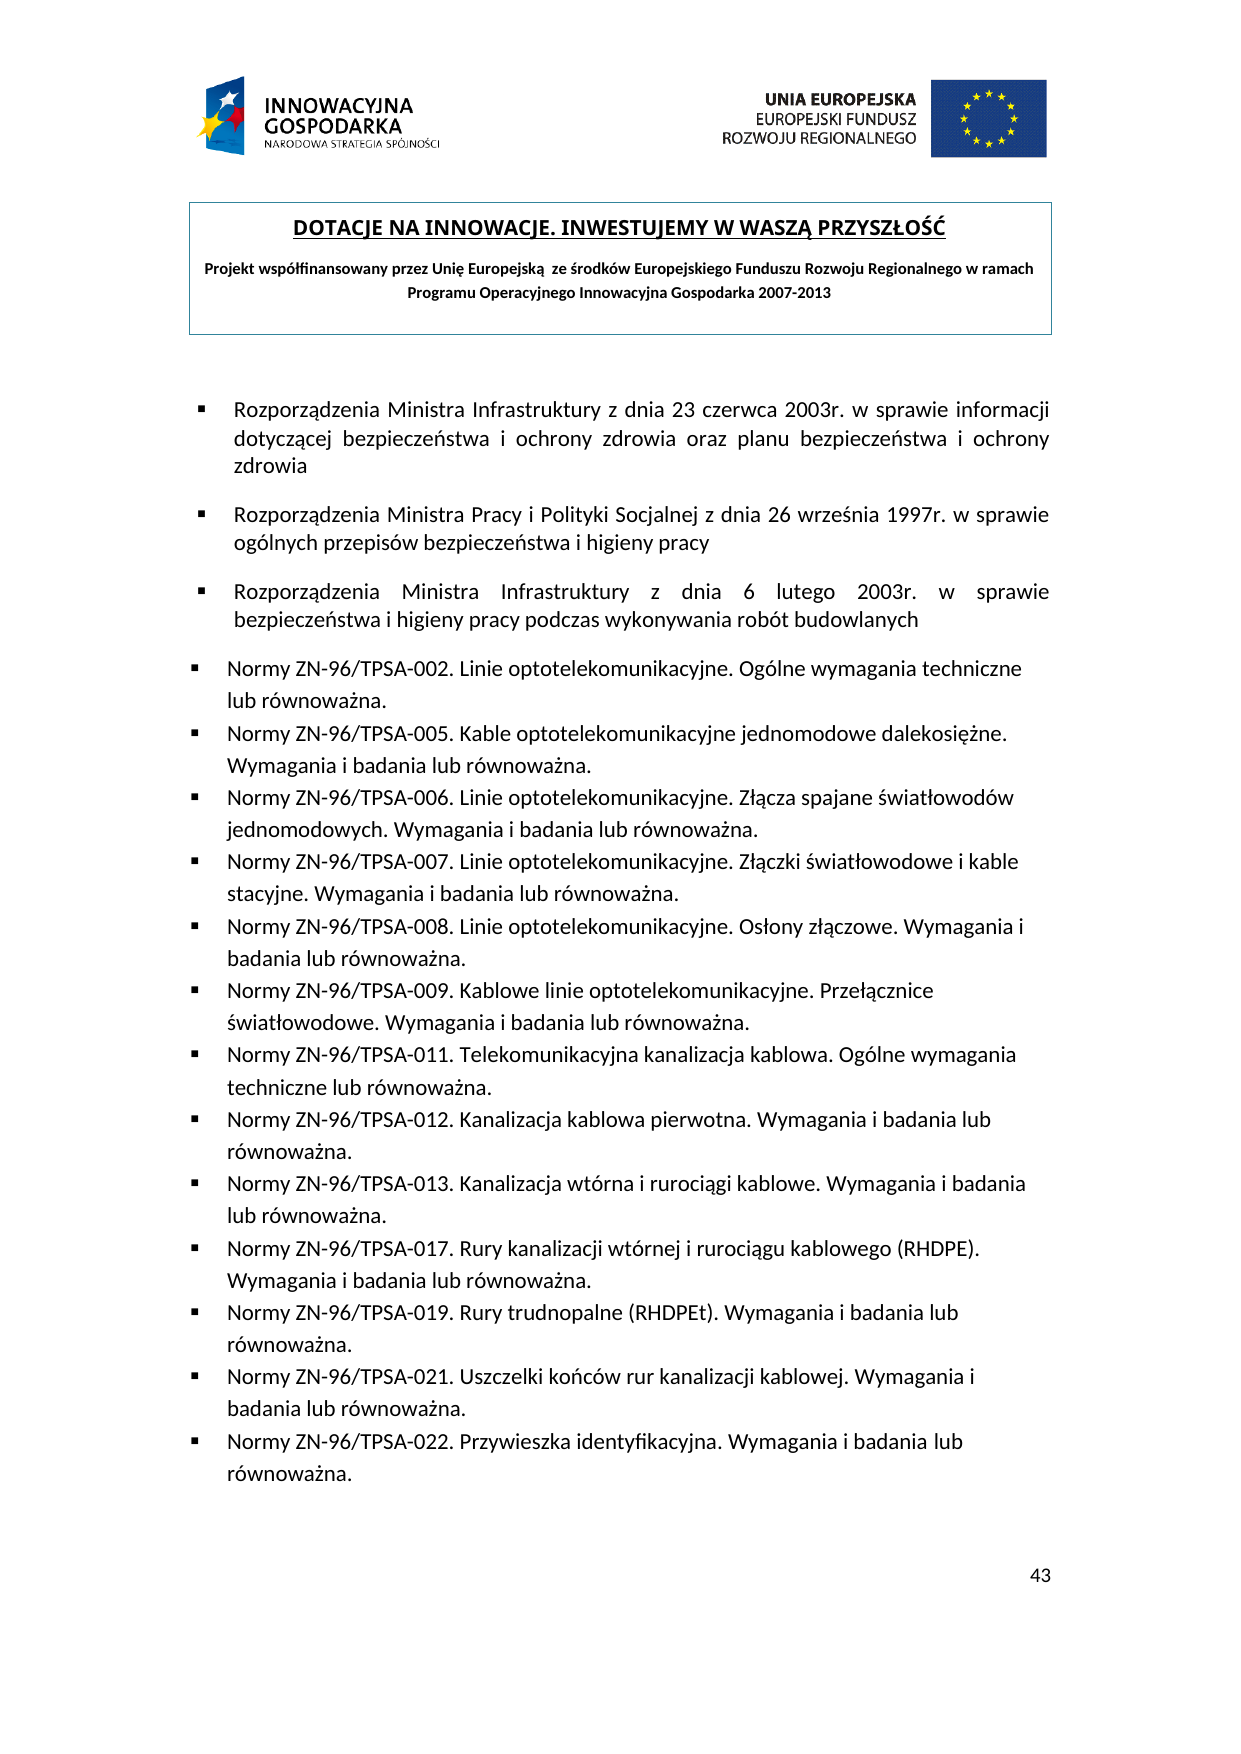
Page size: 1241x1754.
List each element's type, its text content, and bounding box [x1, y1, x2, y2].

list Normy ZN-96/TPSA-021. Uszczelki końców rur kanalizacji kablowej. Wymagania i badania lub równoważna. [189, 1362, 1051, 1423]
list Normy ZN-96/TPSA-011. Telekomunikacyjna kanalizacja kablowa. Ogólne wymagania techniczne lub równoważna. [189, 1041, 1051, 1101]
list Normy ZN-96/TPSA-017. Rury kanalizacji wtórnej i rurociągu kablowego (RHDPE). Wymagania i badania lub równoważna. [189, 1234, 1051, 1294]
list Normy ZN-96/TPSA-007. Linie optotelekomunikacyjne. Złączki światłowodowe i kable stacyjne. Wymagania i badania lub równoważna. [189, 847, 1051, 908]
list Normy ZN-96/TPSA-013. Kanalizacja wtórna i rurociągi kablowe. Wymagania i badania lub równoważna. [189, 1169, 1051, 1229]
list Rozporządzenia Ministra Infrastruktury z dnia 23 czerwca 2003r. w sprawie informacji dotyczącej bezpieczeństwa i ochrony zdrowia oraz planu bezpieczeństwa i ochrony zdrowia [196, 396, 1051, 480]
list Normy ZN-96/TPSA-012. Kanalizacja kablowa pierwotna. Wymagania i badania lub równoważna. [189, 1105, 1051, 1165]
list Rozporządzenia Ministra Infrastruktury z dnia 6 lutego 2003r. w sprawie bezpieczeństwa i higieny pracy podczas wykonywania robót budowlanych [196, 577, 1051, 633]
list Normy ZN-96/TPSA-009. Kablowe linie optotelekomunikacyjne. Przełącznice światłowodowe. Wymagania i badania lub równoważna. [189, 976, 1051, 1036]
list Normy ZN-96/TPSA-006. Linie optotelekomunikacyjne. Złącza spajane światłowodów jednomodowych. Wymagania i badania lub równoważna. [189, 783, 1051, 843]
picture [189, 54, 1055, 181]
list Normy ZN-96/TPSA-022. Przywieszka identyfikacyjna. Wymagania i badania lub równoważna. [189, 1427, 1051, 1487]
list Normy ZN-96/TPSA-008. Linie optotelekomunikacyjne. Osłony złączowe. Wymagania i badania lub równoważna. [189, 912, 1051, 972]
list Normy ZN-96/TPSA-019. Rury trudnopalne (RHDPEt). Wymagania i badania lub równoważna. [189, 1298, 1051, 1358]
list Rozporządzenia Ministra Pracy i Polityki Socjalnej z dnia 26 września 1997r. w sprawie ogólnych przepisów bezpieczeństwa i higieny pracy [196, 501, 1051, 557]
list Normy ZN-96/TPSA-002. Linie optotelekomunikacyjne. Ogólne wymagania techniczne lub równoważna. [189, 654, 1051, 714]
list Normy ZN-96/TPSA-005. Kable optotelekomunikacyjne jednomodowe dalekosiężne. Wymagania i badania lub równoważna. [189, 719, 1051, 779]
